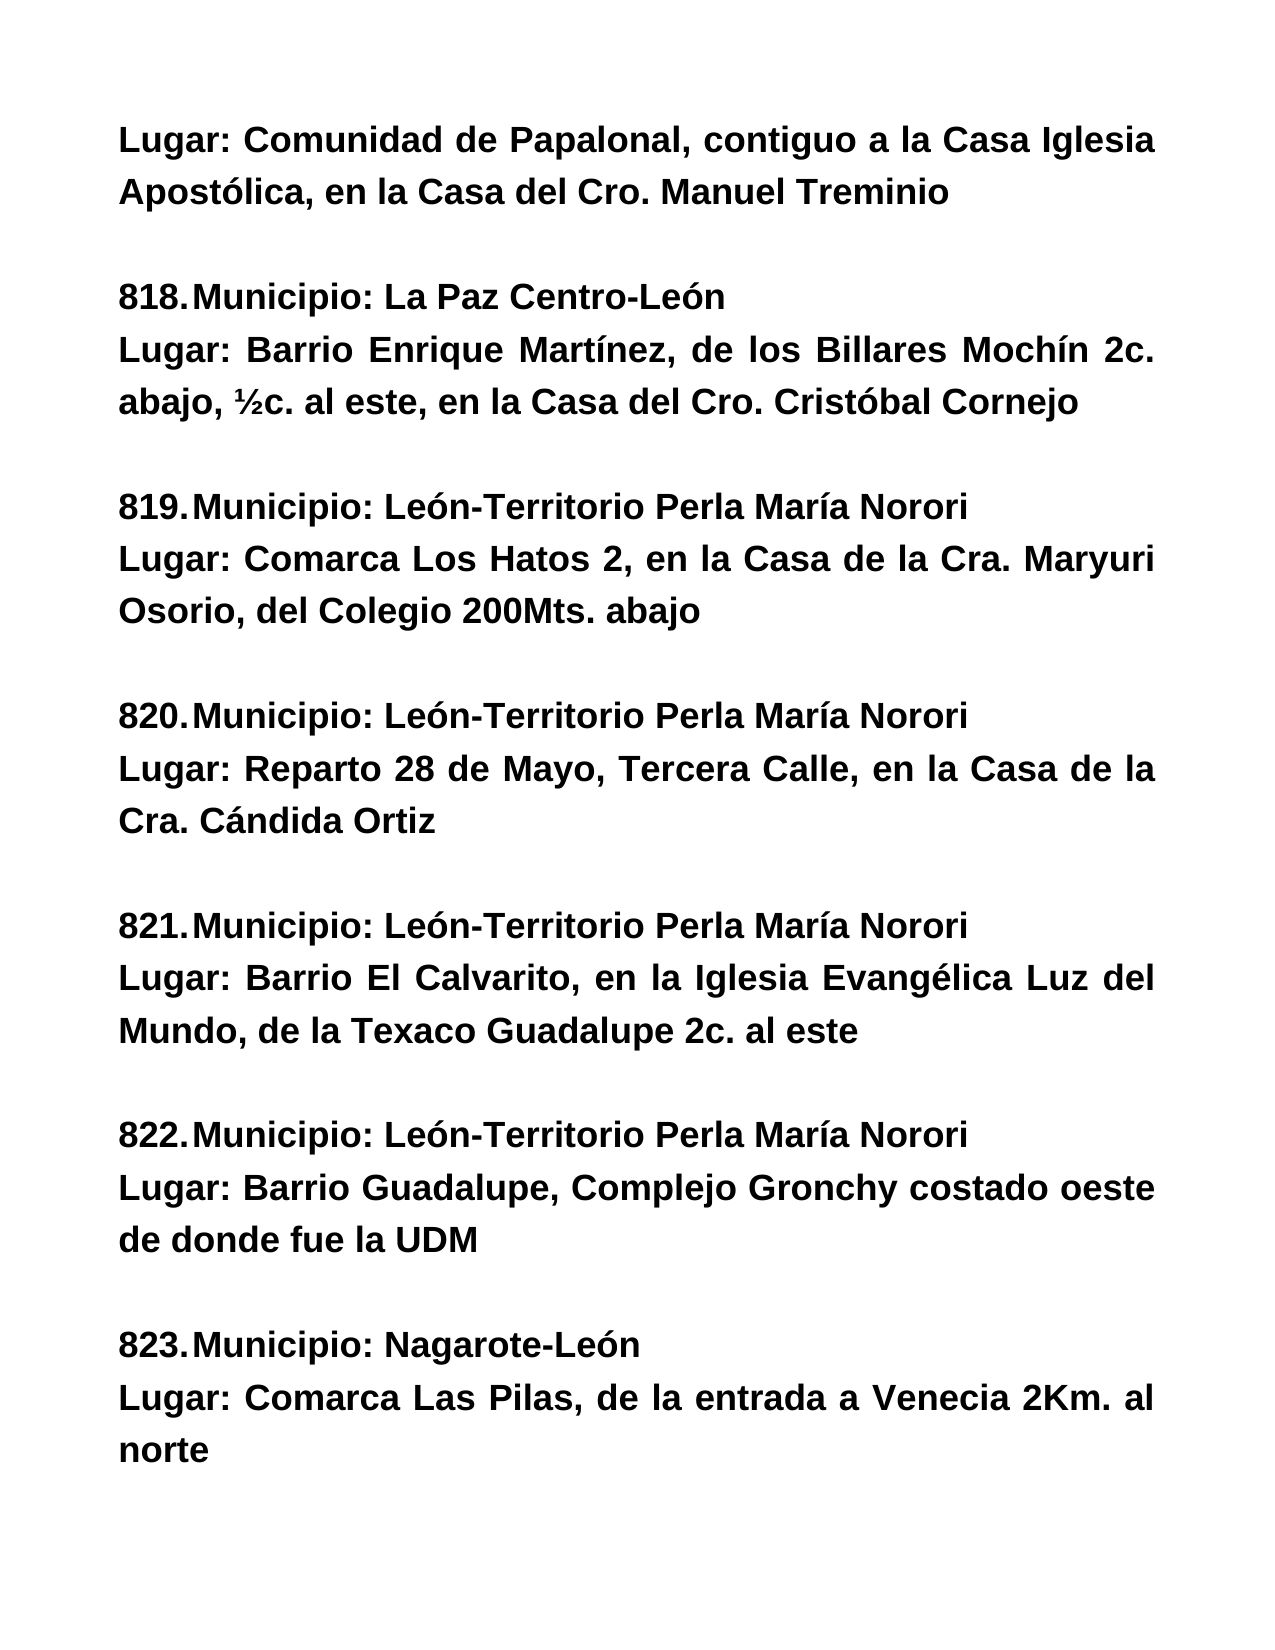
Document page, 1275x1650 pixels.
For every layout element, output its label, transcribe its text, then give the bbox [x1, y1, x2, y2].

list Municipio: León-Territorio Perla María Norori [118, 485, 1157, 527]
list Municipio: León-Territorio Perla María Norori [118, 1114, 1157, 1156]
text Lugar: Comunidad de Papalonal, contiguo a la Casa Iglesia Apostólica, en la Casa del Cro. Manuel Treminio [118, 118, 1157, 212]
text Lugar: Reparto 28 de Mayo, Tercera Calle, en la Casa de la Cra. Cándida Ortiz [118, 747, 1157, 841]
text Lugar: Comarca Los Hatos 2, en la Casa de la Cra. Maryuri Osorio, del Colegio 200Mts. abajo [118, 537, 1157, 632]
list Municipio: La Paz Centro-León [118, 275, 1157, 317]
text Lugar: Barrio Enrique Martínez, de los Billares Mochín 2c. abajo, ½c. al este, en la Casa del Cro. Cristóbal Cornejo [118, 328, 1157, 422]
list Municipio: León-Territorio Perla María Norori [118, 694, 1157, 736]
text Lugar: Comarca Las Pilas, de la entrada a Venecia 2Km. al norte [118, 1376, 1157, 1470]
list Municipio: Nagarote-León [118, 1323, 1157, 1365]
list Municipio: León-Territorio Perla María Norori [118, 904, 1157, 946]
text Lugar: Barrio Guadalupe, Complejo Gronchy costado oeste de donde fue la UDM [118, 1166, 1157, 1260]
text Lugar: Barrio El Calvarito, en la Iglesia Evangélica Luz del Mundo, de la Texaco Guadalupe 2c. al este [118, 956, 1157, 1051]
